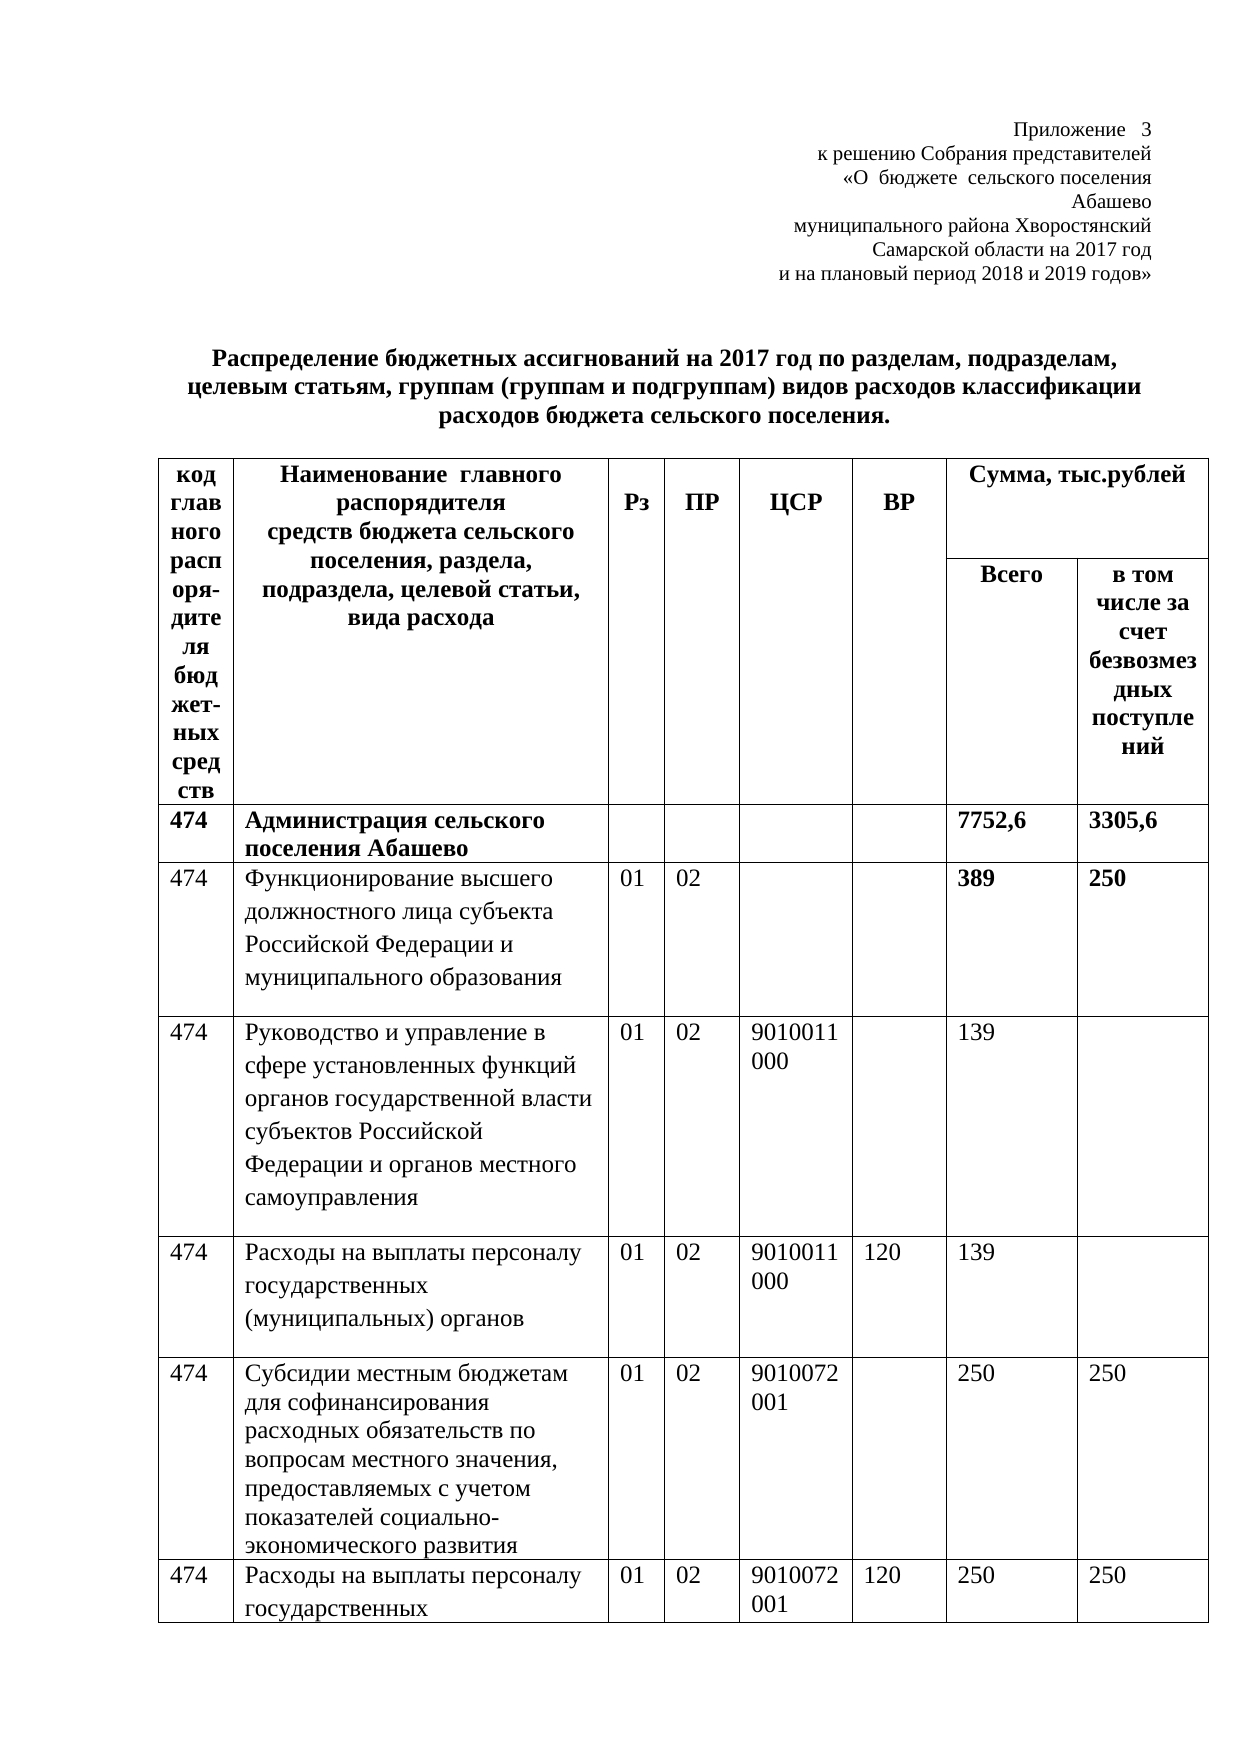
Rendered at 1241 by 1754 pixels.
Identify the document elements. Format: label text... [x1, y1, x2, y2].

table_cell в том числе за счет безвозмездных поступлений [1078, 559, 1208, 804]
table_cell 120 [853, 1237, 946, 1357]
table_header ЦСР [740, 459, 852, 804]
table_cell 474 [159, 1358, 233, 1559]
table_cell 3305,6 [1078, 805, 1208, 862]
table_cell 01 [609, 1017, 664, 1236]
table_cell Функционирование высшего должностного лица субъекта Российской Федерации и муниципального образования [234, 863, 608, 1016]
text Распределение бюджетных ассигнований на 2017 год по разделам, подразделам, целевым статьям, группам (группам и подгруппам) видов расходов классификации расходов бюджета сельского поселения. [177, 343, 1152, 429]
table_header ВР [853, 459, 946, 804]
table_cell 250 [1078, 1358, 1208, 1559]
table_cell 250 [947, 1560, 1077, 1622]
table_cell Субсидии местным бюджетам для софинансирования расходных обязательств по вопросам местного значения, предоставляемых с учетом показателей социально-экономического развития [234, 1358, 608, 1559]
table_cell [853, 863, 946, 1016]
table_cell 02 [665, 1017, 739, 1236]
table_header код главного распоря- дителя бюджет-ных средств [159, 459, 233, 804]
table_cell Расходы на выплаты персоналу государственных (муниципальных) органов [234, 1237, 608, 1357]
table_cell 01 [609, 1358, 664, 1559]
table_cell 01 [609, 1237, 664, 1357]
table_cell 120 [853, 1560, 946, 1622]
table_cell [234, 1560, 608, 1622]
table_cell [1078, 1017, 1208, 1236]
table_cell 01 [609, 863, 664, 1016]
table_cell [665, 805, 739, 862]
table_cell [740, 863, 852, 1016]
table_cell 250 [1078, 1560, 1208, 1622]
table_cell [1078, 1237, 1208, 1357]
table_cell 389 [947, 863, 1077, 1016]
table_cell 474 [159, 805, 233, 862]
table_cell 02 [665, 1560, 739, 1622]
table_header ПР [665, 459, 739, 804]
table_cell 474 [159, 1237, 233, 1357]
table_cell 474 [159, 1560, 233, 1622]
table_cell 02 [665, 863, 739, 1016]
text к решению Собрания представителей [177, 141, 1152, 165]
table_cell 9010072001 [740, 1358, 852, 1559]
table_cell 139 [947, 1017, 1077, 1236]
table_cell [853, 805, 946, 862]
table_cell 02 [665, 1358, 739, 1559]
text Самарской области на 2017 год [177, 237, 1152, 261]
table_cell 02 [665, 1237, 739, 1357]
table_cell 01 [609, 1560, 664, 1622]
text Приложение 3 [177, 88, 1152, 141]
table_cell 474 [159, 863, 233, 1016]
table_cell [609, 805, 664, 862]
table_cell 9010072001 [740, 1560, 852, 1622]
table_cell 250 [1078, 863, 1208, 1016]
table_cell 9010011000 [740, 1017, 852, 1236]
text муниципального района Хворостянский [177, 213, 1152, 237]
text «О бюджете сельского поселения Абашево [177, 165, 1152, 213]
text и на плановый период 2018 и 2019 годов» [177, 261, 1152, 285]
table_header Рз [609, 459, 664, 804]
table_cell 7752,6 [947, 805, 1077, 862]
table_header Наименование главного распорядителя средств бюджета сельского поселения, раздела, подраздела, целевой статьи, вида расхода [234, 459, 608, 804]
table_cell 9010011000 [740, 1237, 852, 1357]
table_header Cумма, тыс.рублей [947, 459, 1208, 558]
table_cell [853, 1017, 946, 1236]
table_cell Администрация сельского поселения Абашево [234, 805, 608, 862]
table_cell 474 [159, 1017, 233, 1236]
table_cell 250 [947, 1358, 1077, 1559]
table_cell Всего [947, 559, 1077, 804]
table_cell [853, 1358, 946, 1559]
table_cell 139 [947, 1237, 1077, 1357]
table_cell [740, 805, 852, 862]
